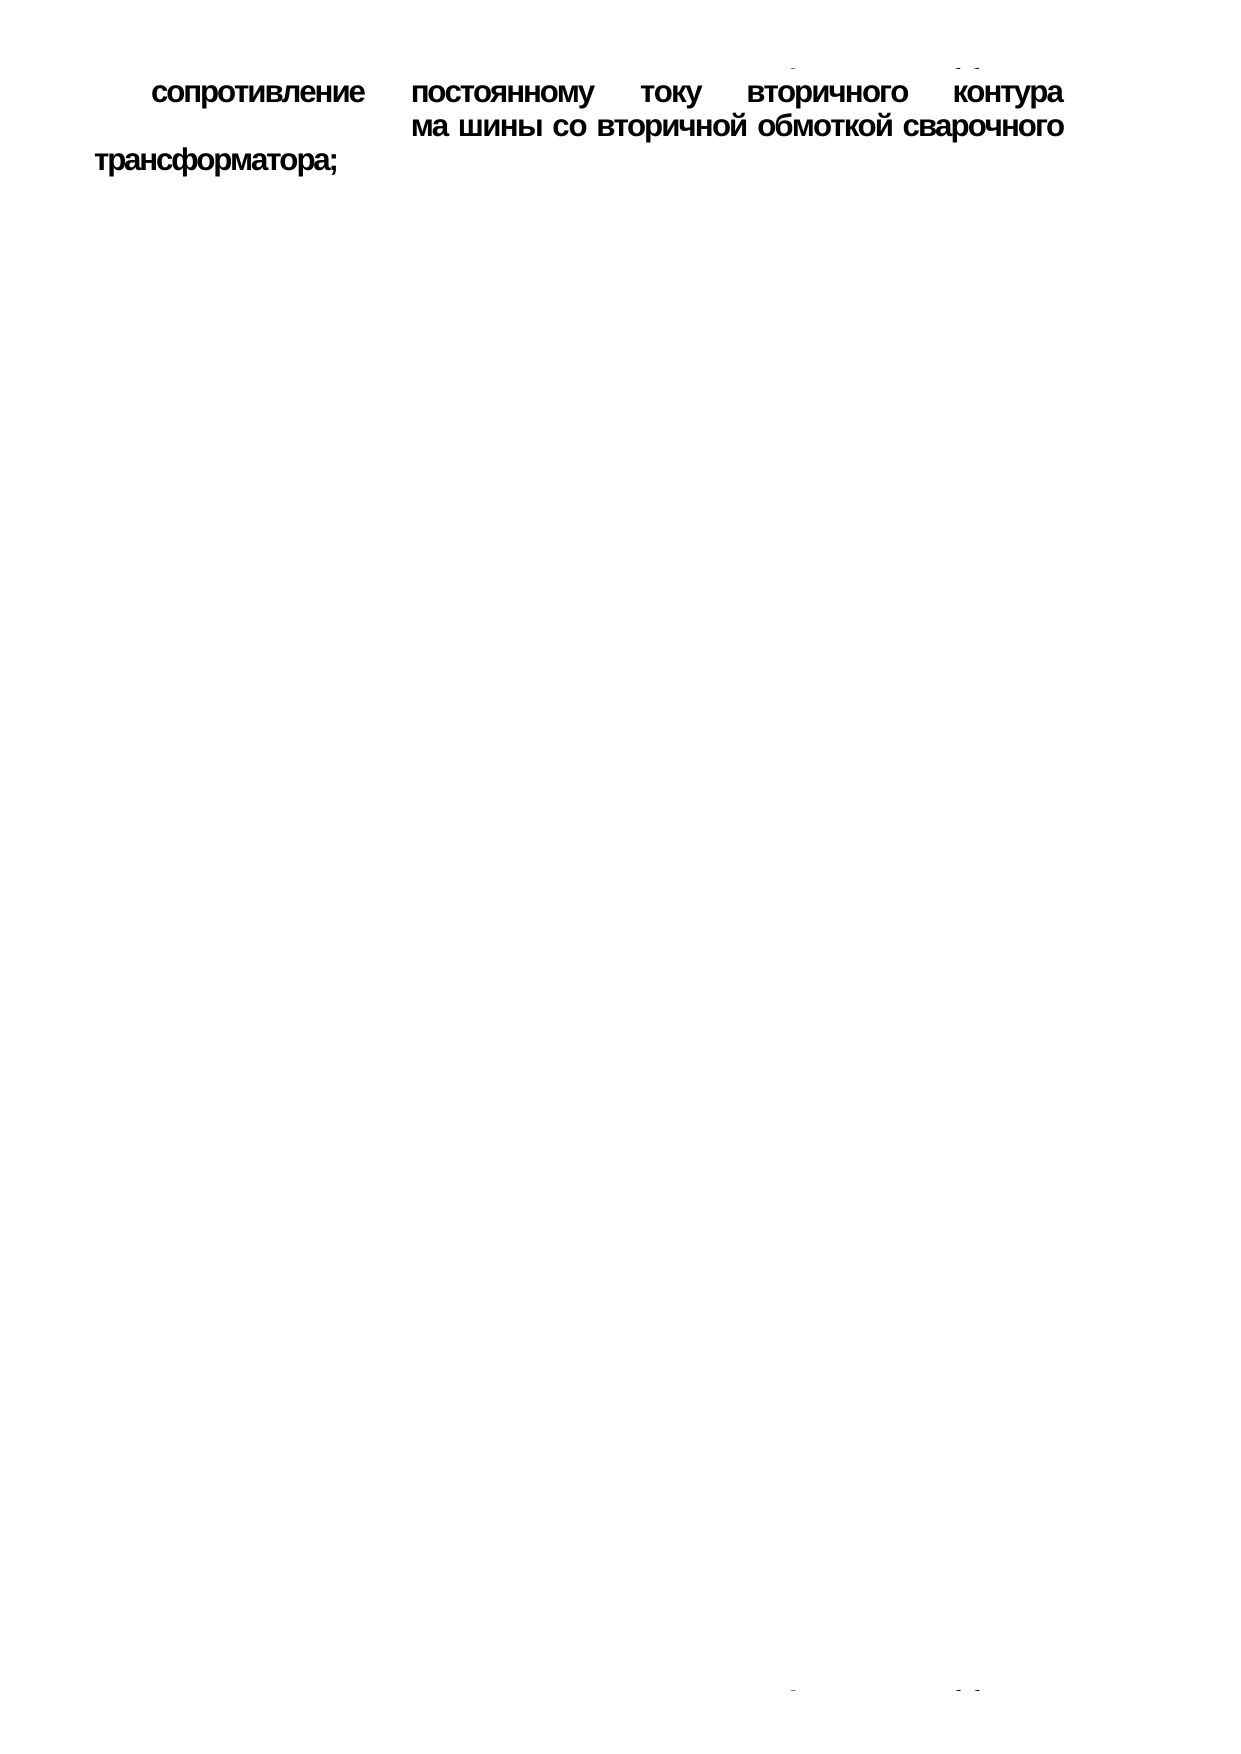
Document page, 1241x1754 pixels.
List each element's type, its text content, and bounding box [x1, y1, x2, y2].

text сопротивление постоянному току вторичного контура ма­ шины со вторичной обмоткой сварочного трансформатора; [94, 75, 1153, 177]
